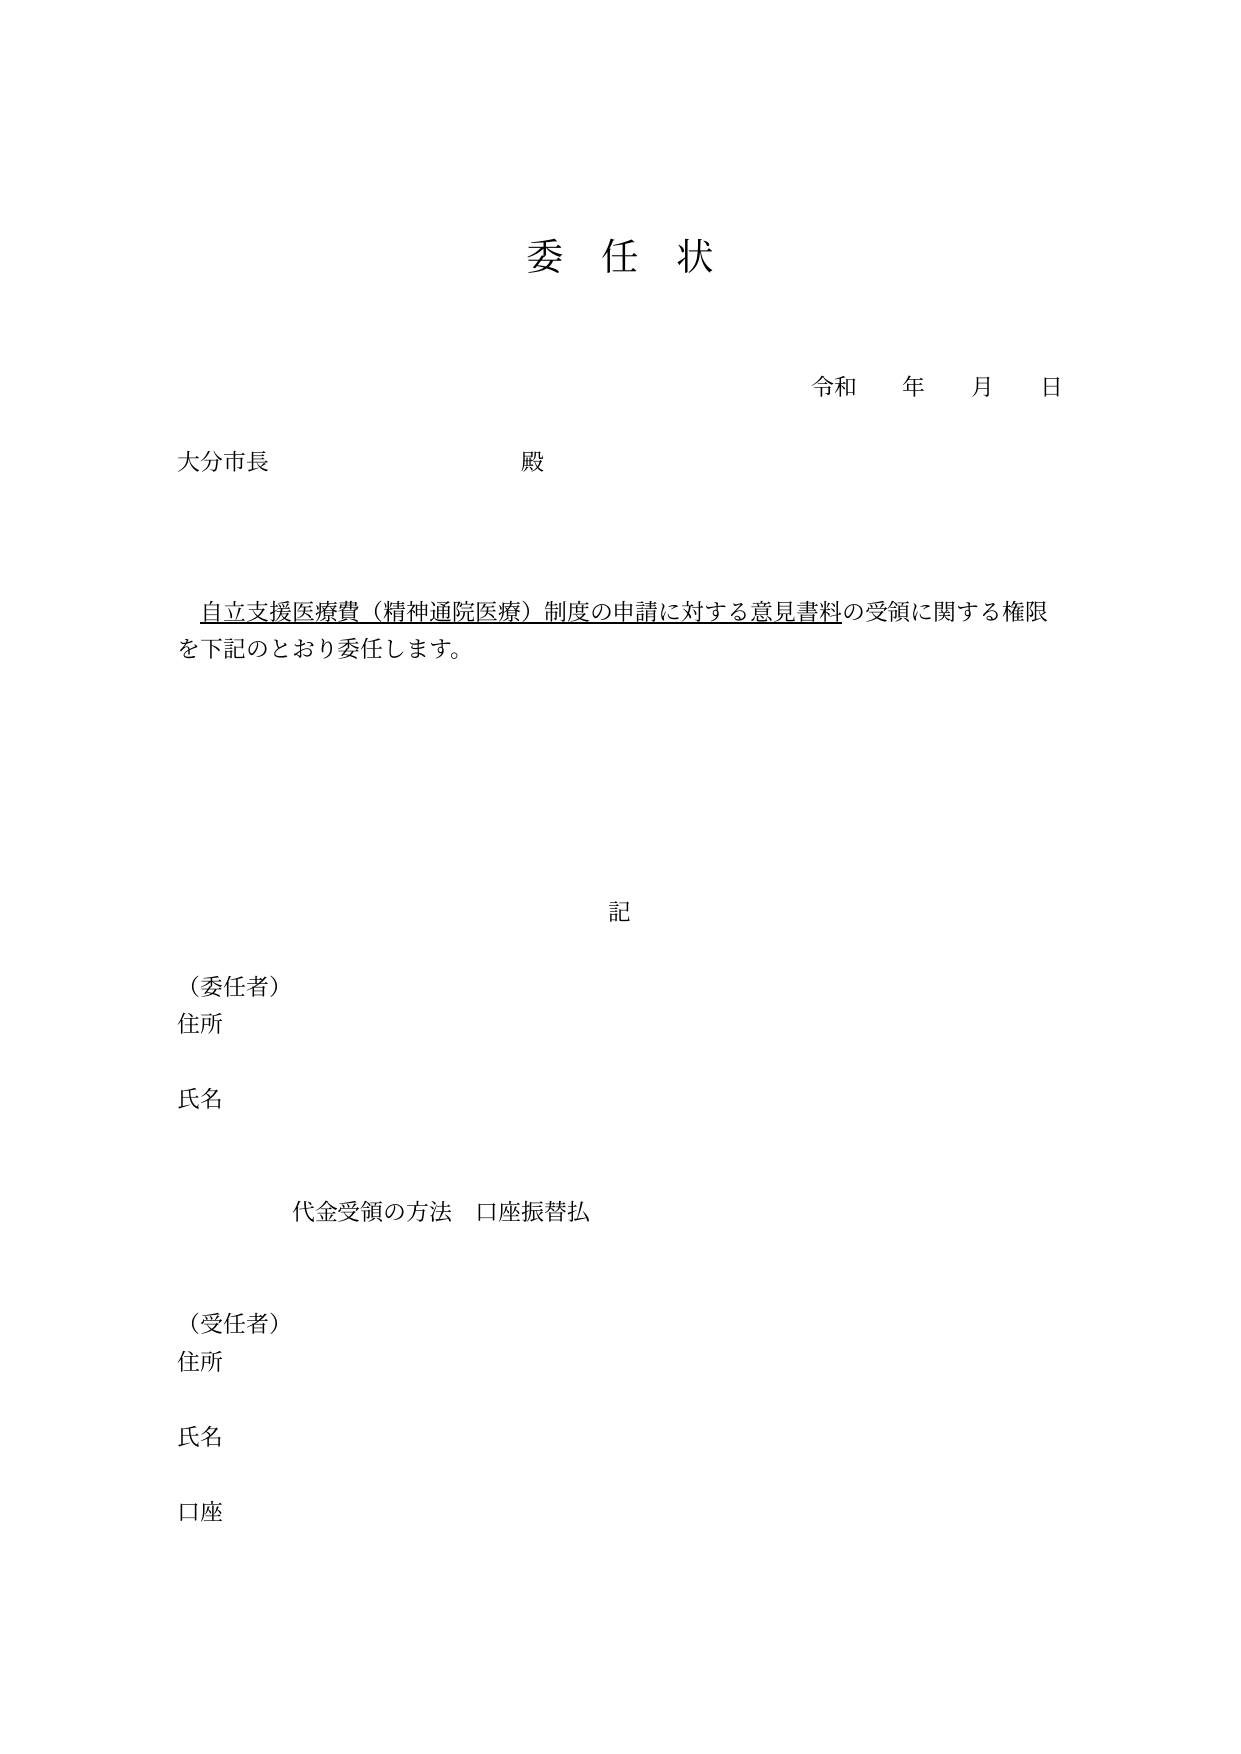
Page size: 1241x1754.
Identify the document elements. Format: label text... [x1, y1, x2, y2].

text 大分市長 殿 [177, 442, 1063, 479]
text 委 任 状 [177, 217, 1063, 292]
text （受任者） [177, 1304, 1063, 1342]
text 住所 [177, 1342, 1063, 1379]
subtitle 記 [177, 892, 1063, 929]
text 口座 [177, 1492, 1063, 1529]
text 自立支援医療費（精神通院医療）制度の申請に対する意見書料の受領に関する権限を下記のとおり委任します。 [177, 592, 1063, 667]
text 代金受領の方法 口座振替払 [177, 1192, 1063, 1229]
text 氏名 [177, 1417, 1063, 1454]
text 住所 [177, 1004, 1063, 1042]
text 氏名 [177, 1079, 1063, 1117]
text （委任者） [177, 967, 1063, 1004]
text 令和 年 月 日 [177, 367, 1063, 404]
